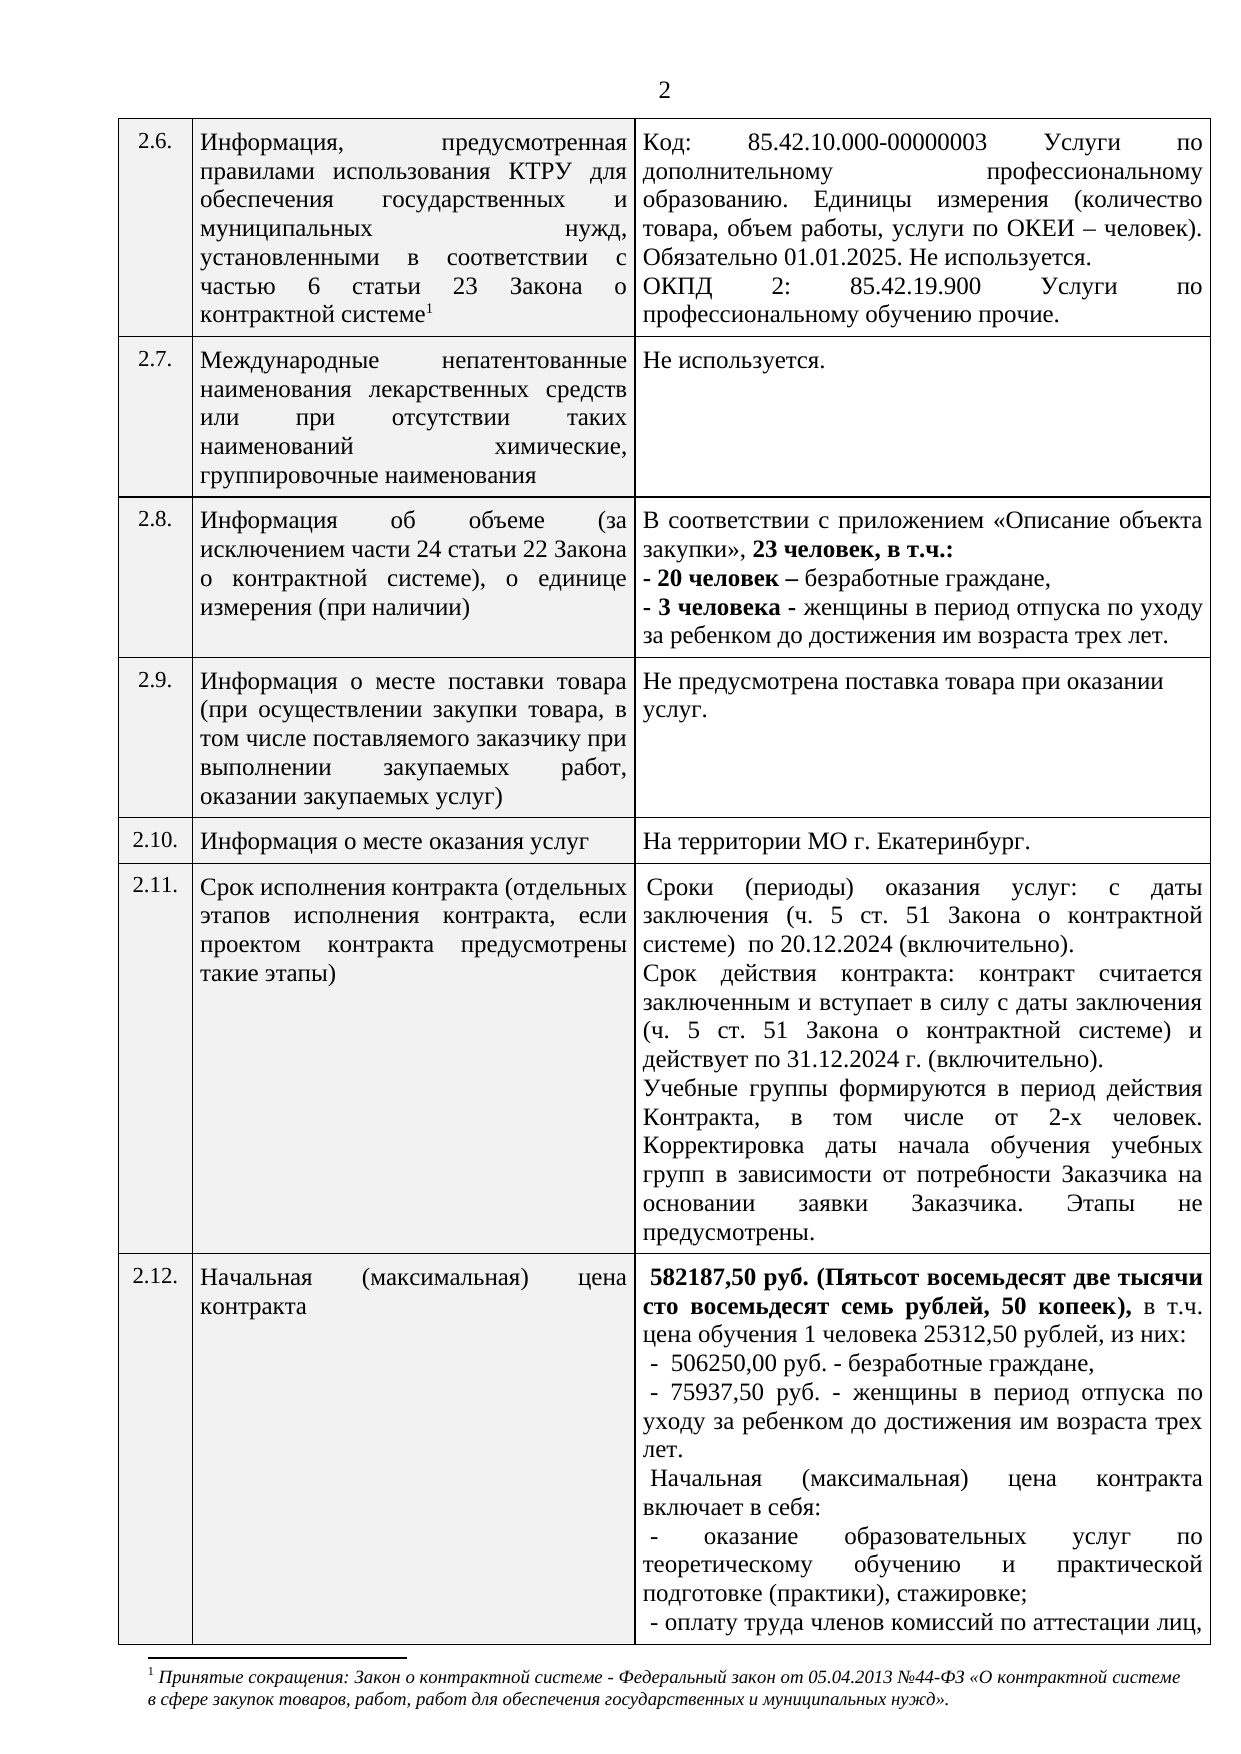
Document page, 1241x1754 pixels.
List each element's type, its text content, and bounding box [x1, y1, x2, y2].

table_cell Не используется. [636, 337, 1210, 496]
table_cell В соответствии с приложением «Описание объекта закупки», 23 человек, в т.ч.: - 20 человек – безработные граждане, - 3 человека - женщины в период отпуска по уходу за ребенком до достижения им возраста трех лет. [636, 498, 1210, 657]
table_cell Информация, предусмотренная правилами использования КТРУ для обеспечения государственных и муниципальных нужд, установленными в соответствии с частью 6 статьи 23 Закона о контрактной системе [193, 119, 634, 336]
table_cell 2.8. [119, 498, 192, 657]
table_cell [636, 1254, 1210, 1643]
table_cell Не предусмотрена поставка товара при оказании услуг. [636, 658, 1210, 817]
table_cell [193, 1254, 634, 1643]
table_cell Информация о месте поставки товара (при осуществлении закупки товара, в том числе поставляемого заказчику при выполнении закупаемых работ, оказании закупаемых услуг) [193, 658, 634, 817]
table_cell Срок исполнения контракта (отдельных этапов исполнения контракта, если проектом контракта предусмотрены такие этапы) [193, 864, 634, 1253]
table_cell Информация о месте оказания услуг [193, 818, 634, 863]
table_cell Информация об объеме (за исключением части 24 статьи 22 Закона о контрактной системе), о единице измерения (при наличии) [193, 498, 634, 657]
table_cell 2.12. [119, 1254, 192, 1643]
table_cell 2.7. [119, 337, 192, 496]
table_cell Код: 85.42.10.000-00000003 Услуги по дополнительному профессиональному образованию. Единицы измерения (количество товара, объем работы, услуги по ОКЕИ – человек). Обязательно 01.01.2025. Не используется. ОКПД 2: 85.42.19.900 Услуги по профессиональному обучению прочие. [636, 119, 1210, 336]
table_cell Сроки (периоды) оказания услуг: с даты заключения (ч. 5 ст. 51 Закона о контрактной системе) по 20.12.2024 (включительно). Срок действия контракта: контракт считается заключенным и вступает в силу с даты заключения (ч. 5 ст. 51 Закона о контрактной системе) и действует по 31.12.2024 г. (включительно). Учебные группы формируются в период действия Контракта, в том числе от 2-х человек. Корректировка даты начала обучения учебных групп в зависимости от потребности Заказчика на основании заявки Заказчика. Этапы не предусмотрены. [636, 864, 1210, 1253]
table_cell 2.10. [119, 818, 192, 863]
table_cell 2.11. [119, 864, 192, 1253]
table_cell 2.6. [119, 119, 192, 336]
table_cell Международные непатентованные наименования лекарственных средств или при отсутствии таких наименований химические, группировочные наименования [193, 337, 634, 496]
table_cell На территории МО г. Екатеринбург. [636, 818, 1210, 863]
table_cell 2.9. [119, 658, 192, 817]
